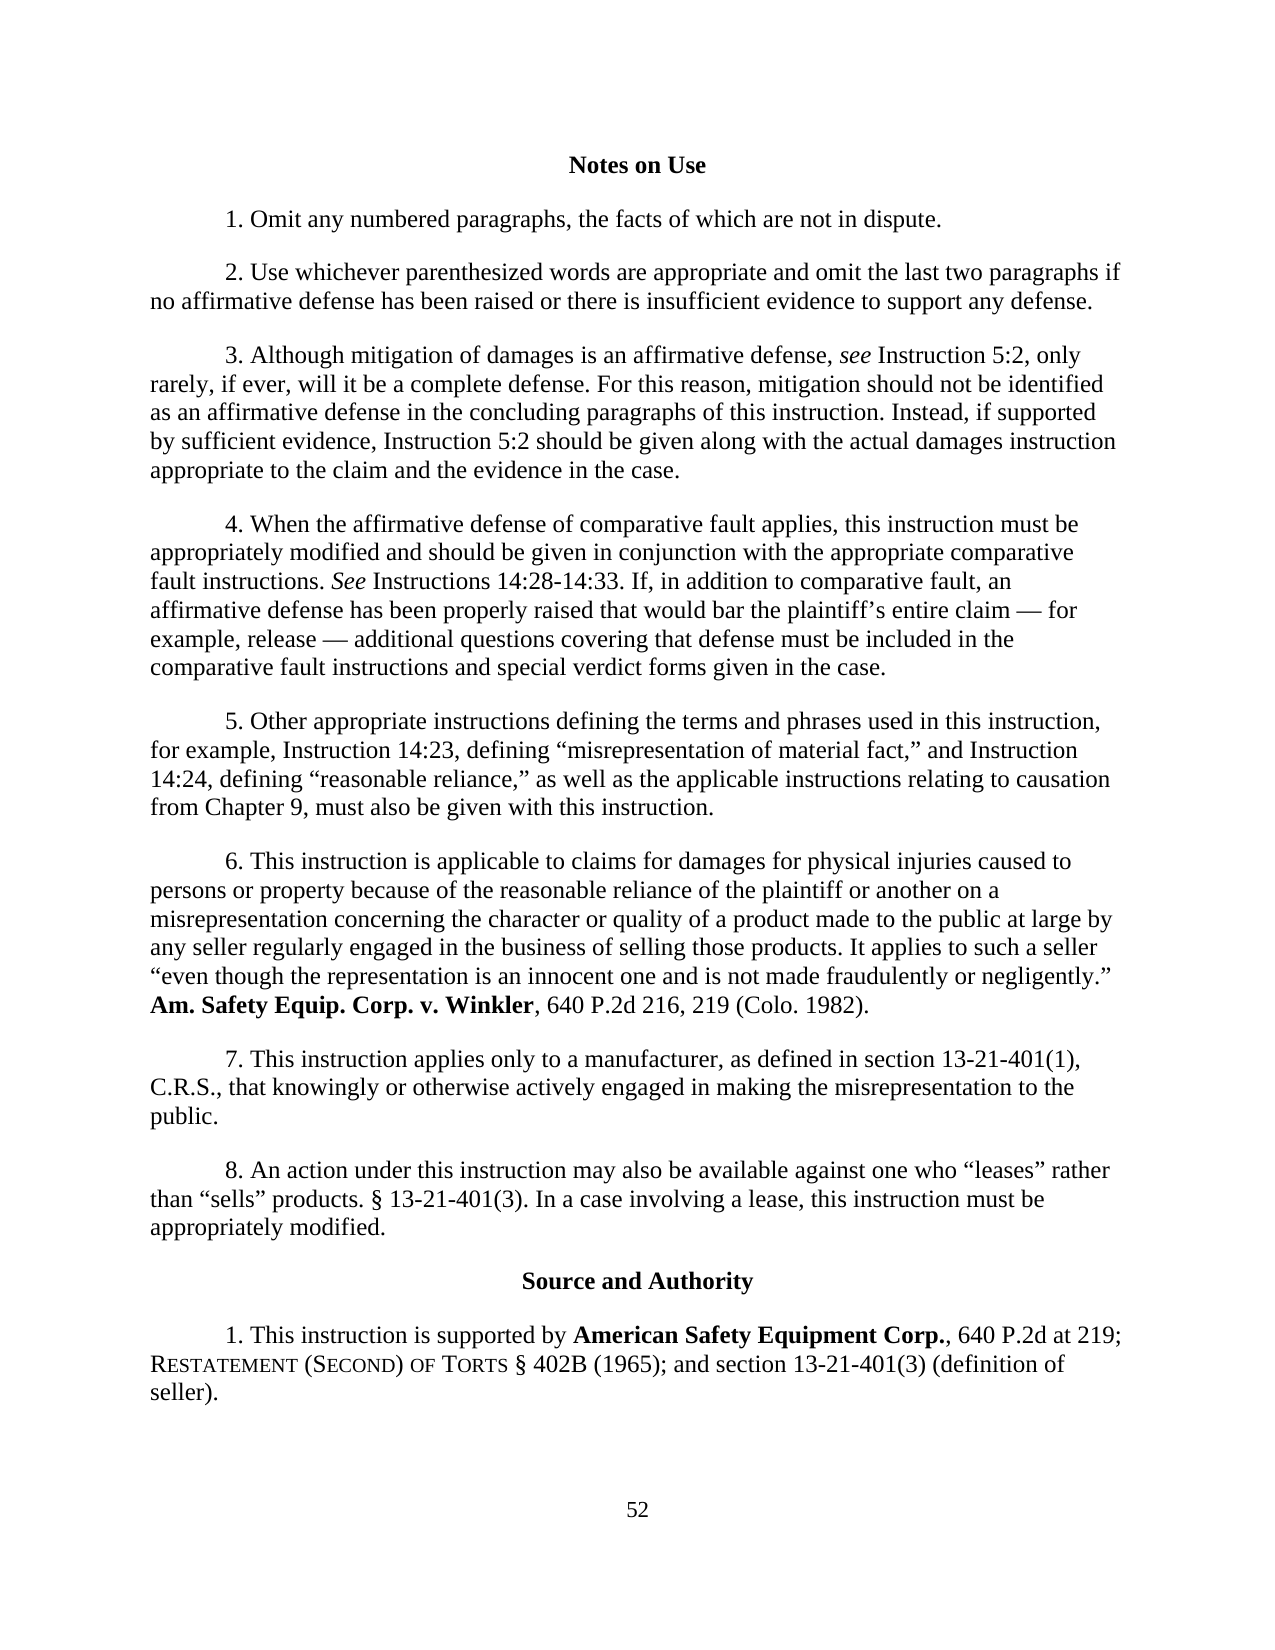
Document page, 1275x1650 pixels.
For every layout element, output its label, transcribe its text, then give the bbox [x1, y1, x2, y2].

text 5. Other appropriate instructions defining the terms and phrases used in this instruction, for example, Instruction 14:23, defining “misrepresentation of material fact,” and Instruction 14:24, defining “reasonable reliance,” as well as the applicable instructions relating to causation from Chapter 9, must also be given with this instruction. [150, 706, 1125, 821]
text 8. An action under this instruction may also be available against one who “leases” rather than “sells” products. § 13-21-401(3). In a case involving a lease, this instruction must be appropriately modified. [150, 1155, 1125, 1241]
text 1. Omit any numbered paragraphs, the facts of which are not in dispute. [150, 204, 1125, 232]
text 1. This instruction is supported by American Safety Equipment Corp., 640 P.2d at 219; Restatement (Second) of Torts § 402B (1965); and section 13-21-401(3) (definition of seller). [150, 1320, 1125, 1406]
text 3. Although mitigation of damages is an affirmative defense, see Instruction 5:2, only rarely, if ever, will it be a complete defense. For this reason, mitigation should not be identified as an affirmative defense in the concluding paragraphs of this instruction. Instead, if supported by sufficient evidence, Instruction 5:2 should be given along with the actual damages instruction appropriate to the claim and the evidence in the case. [150, 340, 1125, 484]
text 6. This instruction is applicable to claims for damages for physical injuries caused to persons or property because of the reasonable reliance of the plaintiff or another on a misrepresentation concerning the character or quality of a product made to the public at large by any seller regularly engaged in the business of selling those products. It applies to such a seller “even though the representation is an innocent one and is not made fraudulently or negligently.” Am. Safety Equip. Corp. v. Winkler, 640 P.2d 216, 219 (Colo. 1982). [150, 846, 1125, 1019]
text Notes on Use [150, 150, 1125, 179]
text Source and Authority [150, 1266, 1125, 1295]
text 7. This instruction applies only to a manufacturer, as defined in section 13-21-401(1), C.R.S., that knowingly or otherwise actively engaged in making the misrepresentation to the public. [150, 1044, 1125, 1130]
text 4. When the affirmative defense of comparative fault applies, this instruction must be appropriately modified and should be given in conjunction with the appropriate comparative fault instructions. See Instructions 14:28-14:33. If, in addition to comparative fault, an affirmative defense has been properly raised that would bar the plaintiff’s entire claim — for example, release — additional questions covering that defense must be included in the comparative fault instructions and special verdict forms given in the case. [150, 509, 1125, 681]
text 2. Use whichever parenthesized words are appropriate and omit the last two paragraphs if no affirmative defense has been raised or there is insufficient evidence to support any defense. [150, 257, 1125, 315]
